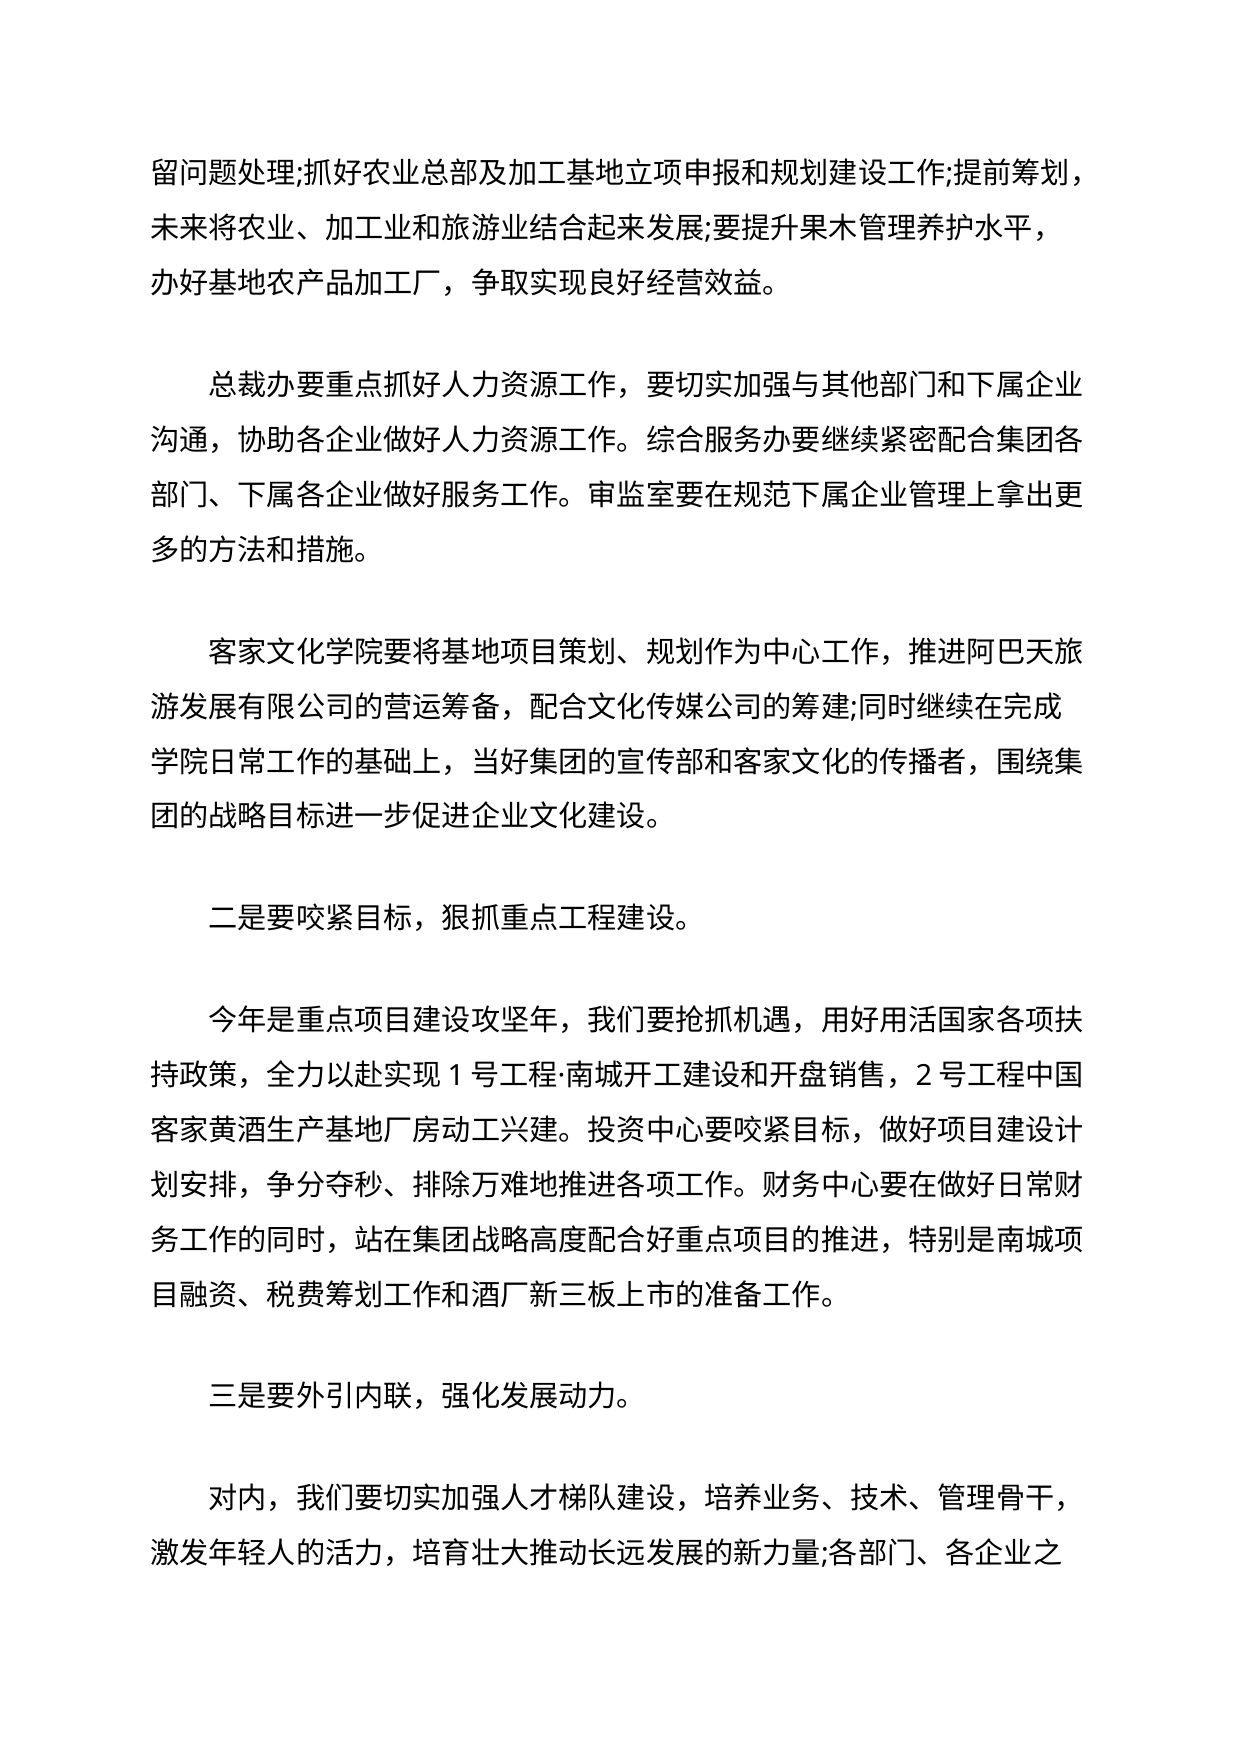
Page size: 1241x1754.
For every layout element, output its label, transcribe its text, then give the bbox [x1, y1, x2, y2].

text 三是要外引内联，强化发展动力。 [150, 1373, 1090, 1415]
text 二是要咬紧目标，狠抓重点工程建设。 [150, 895, 1090, 937]
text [150, 1475, 1090, 1572]
text 客家文化学院要将基地项目策划、规划作为中心工作，推进阿巴天旅游发展有限公司的营运筹备，配合文化传媒公司的筹建;同时继续在完成学院日常工作的基础上，当好集团的宣传部和客家文化的传播者，围绕集团的战略目标进一步促进企业文化建设。 [150, 628, 1090, 835]
text 总裁办要重点抓好人力资源工作，要切实加强与其他部门和下属企业沟通，协助各企业做好人力资源工作。综合服务办要继续紧密配合集团各部门、下属各企业做好服务工作。审监室要在规范下属企业管理上拿出更多的方法和措施。 [150, 362, 1090, 569]
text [150, 150, 1090, 302]
text 今年是重点项目建设攻坚年，我们要抢抓机遇，用好用活国家各项扶持政策，全力以赴实现1号工程·南城开工建设和开盘销售，2号工程中国客家黄酒生产基地厂房动工兴建。投资中心要咬紧目标，做好项目建设计划安排，争分夺秒、排除万难地推进各项工作。财务中心要在做好日常财务工作的同时，站在集团战略高度配合好重点项目的推进，特别是南城项目融资、税费筹划工作和酒厂新三板上市的准备工作。 [150, 997, 1090, 1313]
